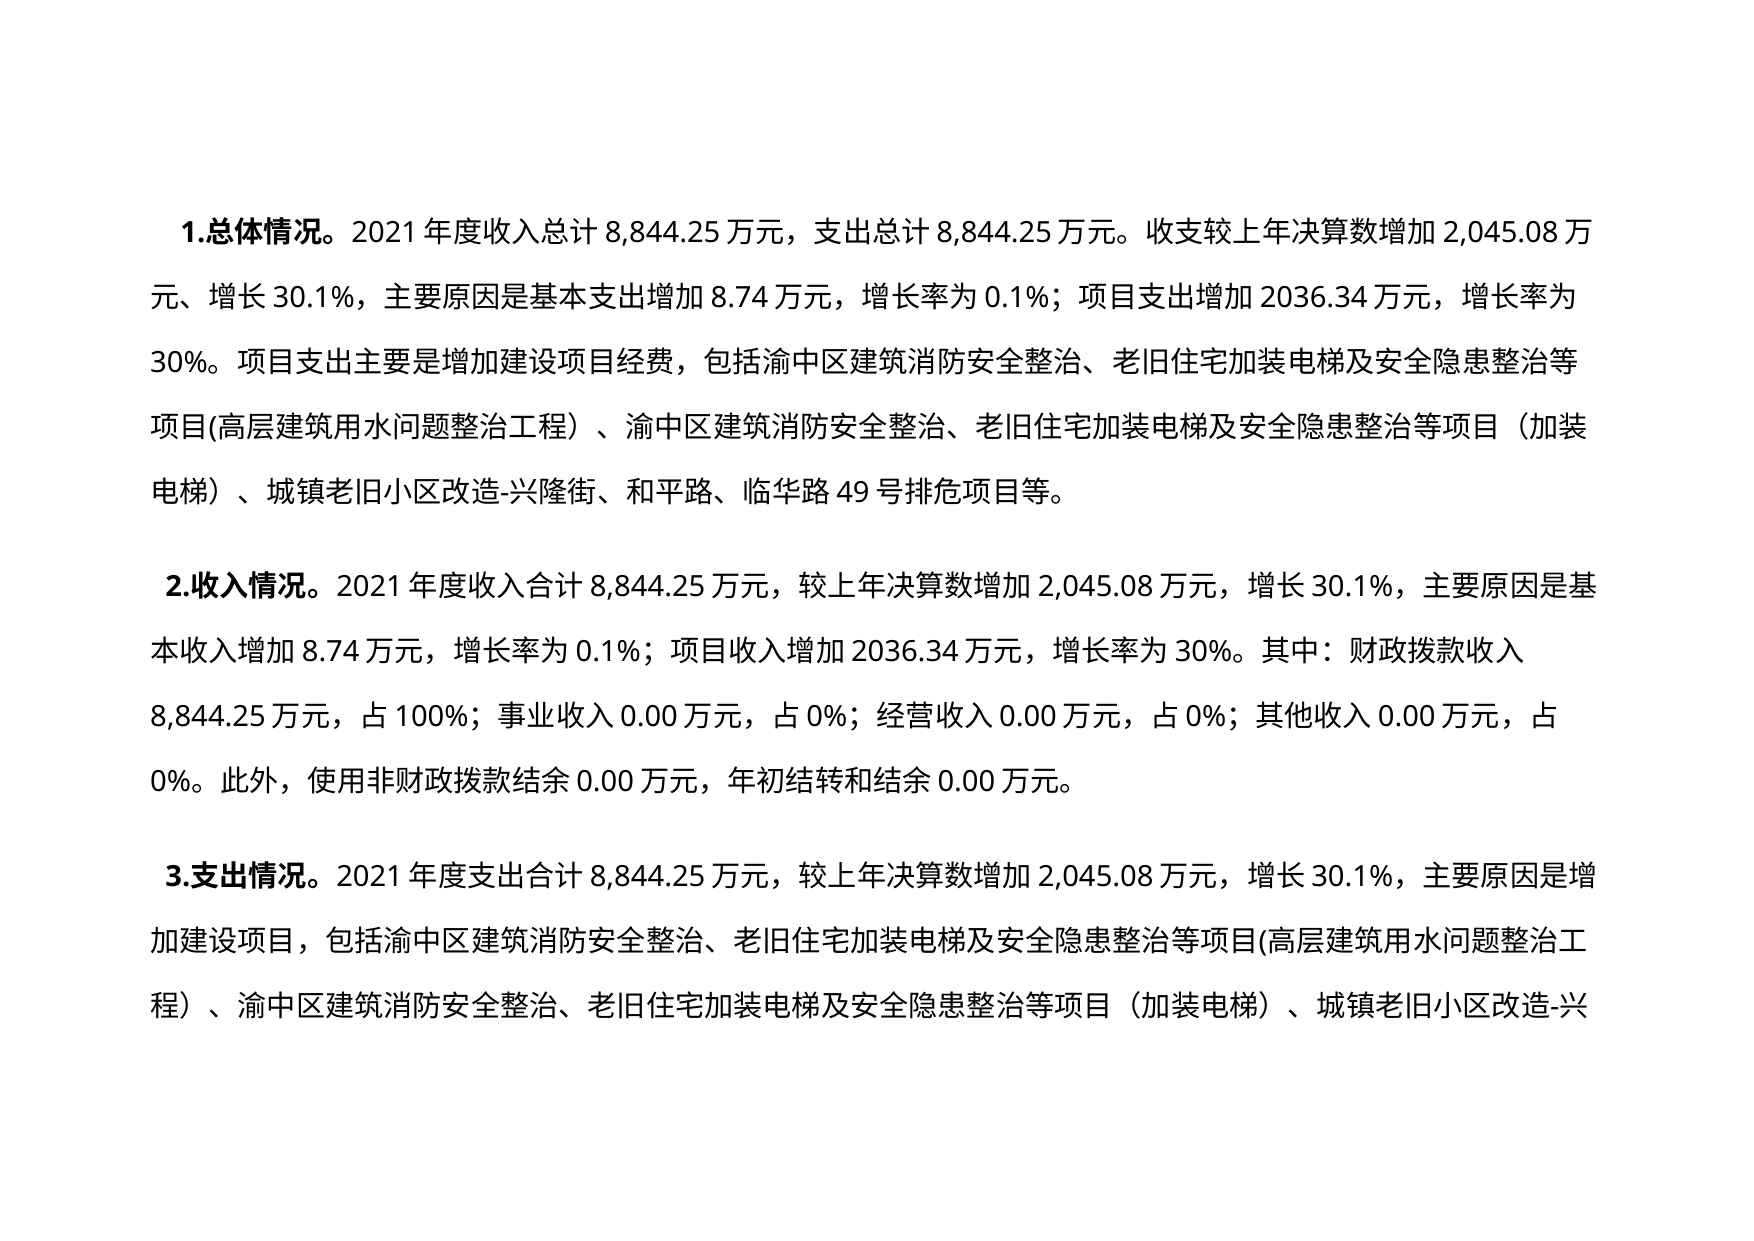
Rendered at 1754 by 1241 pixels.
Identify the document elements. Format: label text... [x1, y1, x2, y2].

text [150, 841, 1604, 1036]
text 1.总体情况。2021年度收入总计8,844.25万元，支出总计8,844.25万元。收支较上年决算数增加2,045.08万元、增长30.1%，主要原因是基本支出增加8.74万元，增长率为0.1%；项目支出增加2036.34万元，增长率为30%。项目支出主要是增加建设项目经费，包括渝中区建筑消防安全整治、老旧住宅加装电梯及安全隐患整治等项目(高层建筑用水问题整治工程）、渝中区建筑消防安全整治、老旧住宅加装电梯及安全隐患整治等项目（加装电梯）、城镇老旧小区改造-兴隆街、和平路、临华路49号排危项目等。 [150, 198, 1604, 523]
text 2.收入情况。2021年度收入合计8,844.25万元，较上年决算数增加2,045.08万元，增长30.1%，主要原因是基本收入增加8.74万元，增长率为0.1%；项目收入增加2036.34万元，增长率为30%。其中：财政拨款收入8,844.25万元，占100%；事业收入0.00万元，占0%；经营收入0.00万元，占0%；其他收入0.00万元，占0%。此外，使用非财政拨款结余0.00万元，年初结转和结余0.00万元。 [150, 552, 1604, 812]
